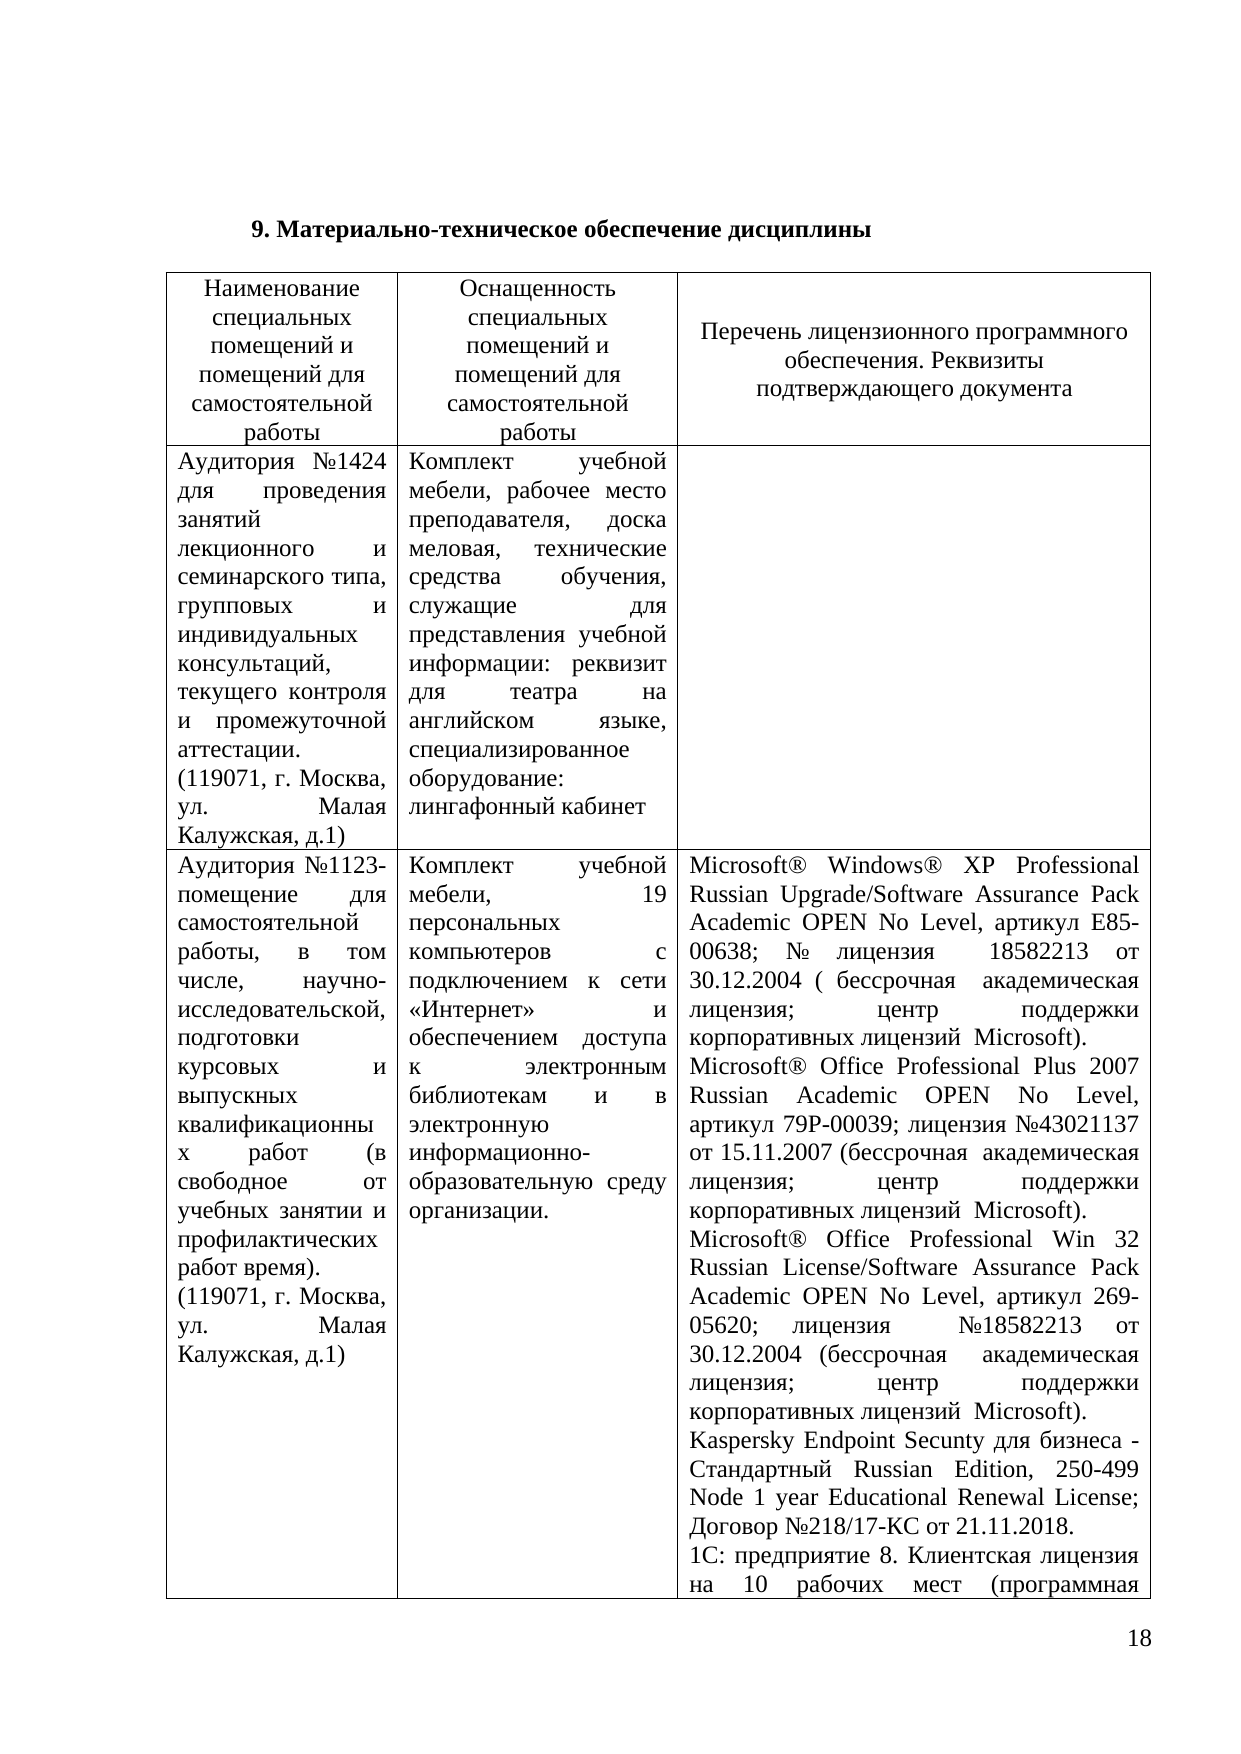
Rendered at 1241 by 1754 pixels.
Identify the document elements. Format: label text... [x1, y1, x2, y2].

text 9. Материально-техническое обеспечение дисциплины [177, 214, 1152, 243]
table_cell Комплект учебной мебели, рабочее место преподавателя, доска меловая, технические средства обучения, служащие для представления учебной информации: реквизит для театра на английском языке, специализированное оборудование: лингафонный кабинет [398, 446, 677, 849]
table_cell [398, 850, 677, 1597]
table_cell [167, 850, 397, 1597]
table_cell [678, 446, 1150, 849]
table_header Наименование специальных помещений и помещений для самостоятельной работы [167, 273, 397, 445]
table_cell Аудитория №1424 для проведения занятий лекционного и семинарского типа, групповых и индивидуальных консультаций, текущего контроля и промежуточной аттестации. (119071, г. Москва, ул. Малая Калужская, д.1) [167, 446, 397, 849]
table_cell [678, 850, 1150, 1597]
table_header Оснащенность специальных помещений и помещений для самостоятельной работы [398, 273, 677, 445]
table_header Перечень лицензионного программного обеспечения. Реквизиты подтверждающего документа [678, 273, 1150, 445]
